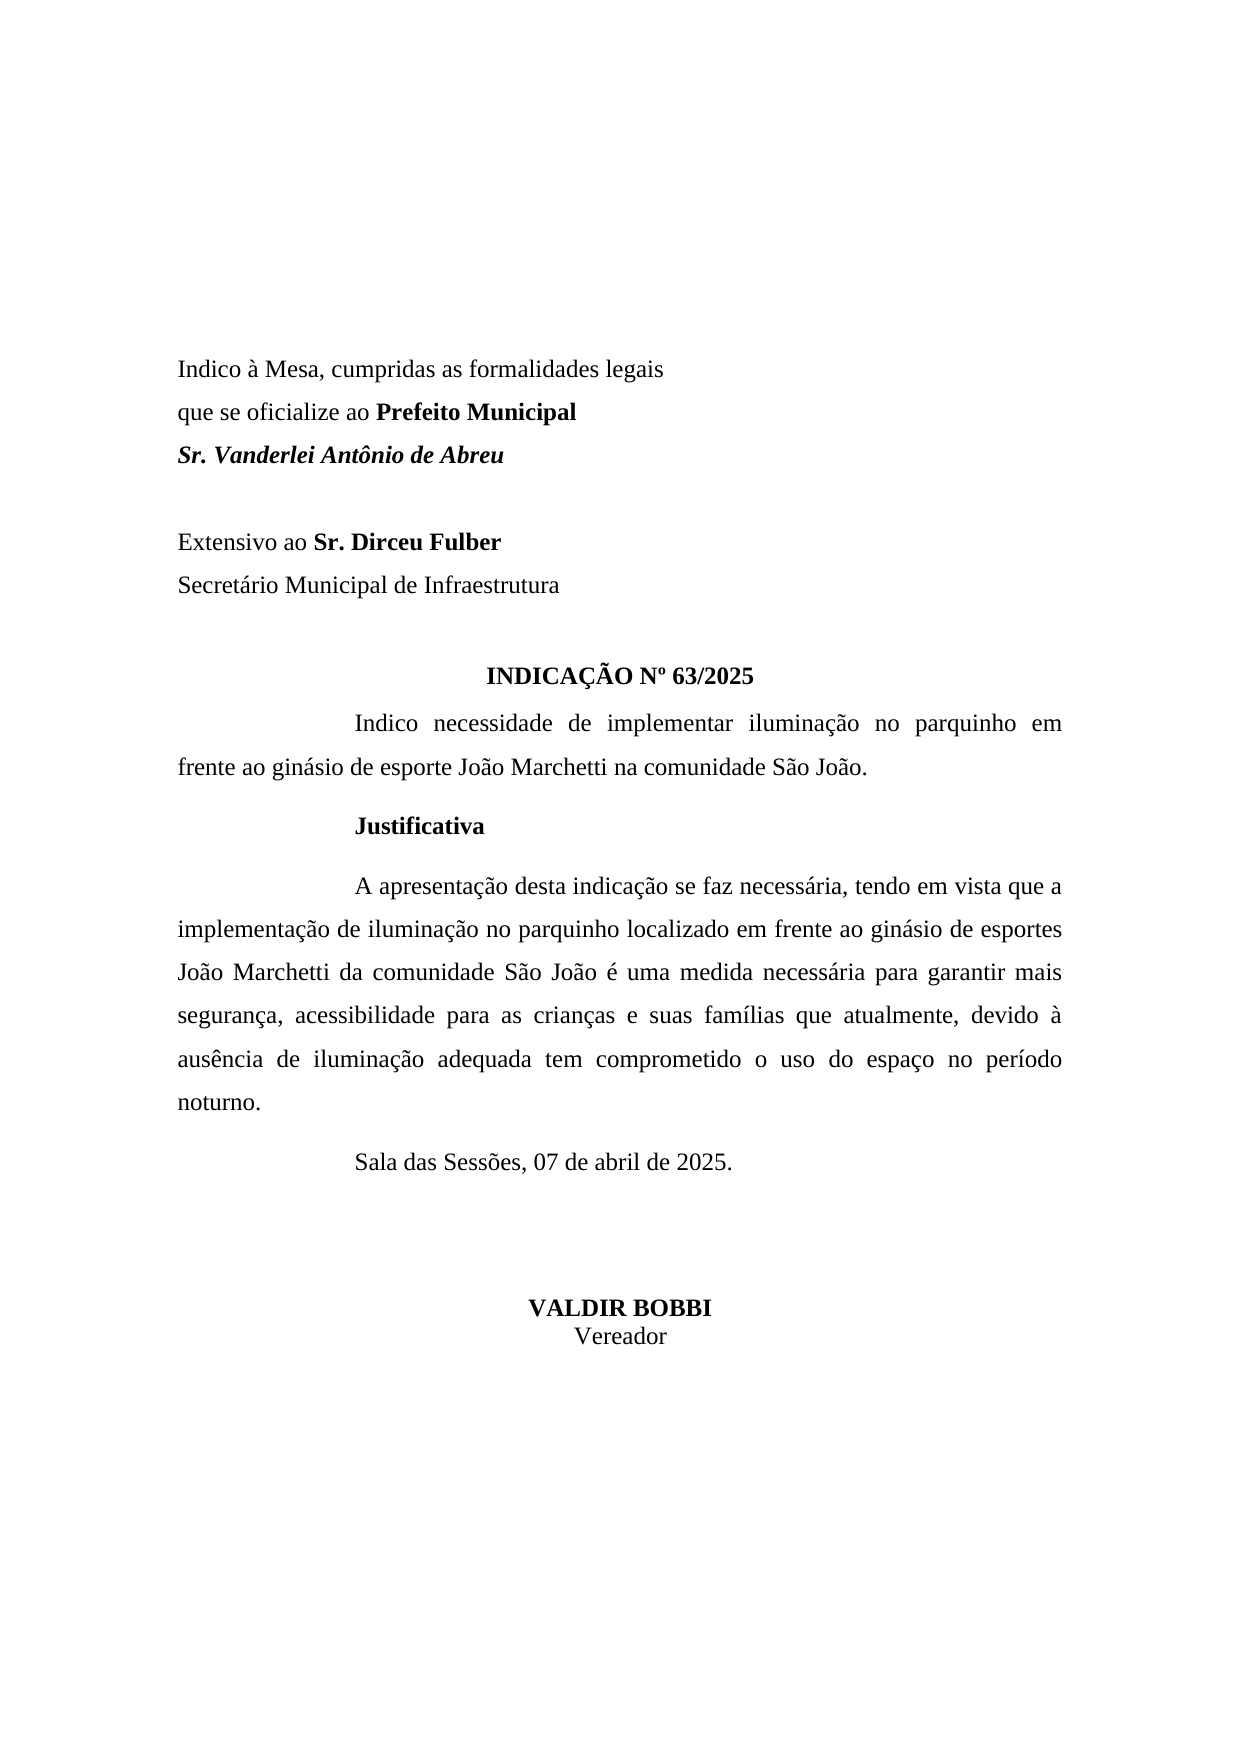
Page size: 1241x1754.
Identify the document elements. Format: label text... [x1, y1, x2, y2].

text Extensivo ao Sr. Dirceu Fulber [177, 527, 1063, 556]
text Justificativa [177, 811, 1063, 840]
text A apresentação desta indicação se faz necessária, tendo em vista que a implementação de iluminação no parquinho localizado em frente ao ginásio de esportes João Marchetti da comunidade São João é uma medida necessária para garantir mais segurança, acessibilidade para as crianças e suas famílias que atualmente, devido à ausência de iluminação adequada tem comprometido o uso do espaço no período noturno. [177, 871, 1063, 1116]
text Indico à Mesa, cumpridas as formalidades legais que se oficialize ao Prefeito Municipal Sr. Vanderlei Antônio de Abreu [177, 354, 1063, 469]
text VALDIR BOBBI [177, 1293, 1063, 1321]
text INDICAÇÃO Nº 63/2025 [177, 661, 1063, 689]
text Secretário Municipal de Infraestrutura [177, 570, 1063, 599]
text Indico necessidade de implementar iluminação no parquinho em frente ao ginásio de esporte João Marchetti na comunidade São João. [177, 708, 1063, 780]
text Sala das Sessões, 07 de abril de 2025. [177, 1147, 1063, 1175]
text Vereador [177, 1321, 1063, 1350]
